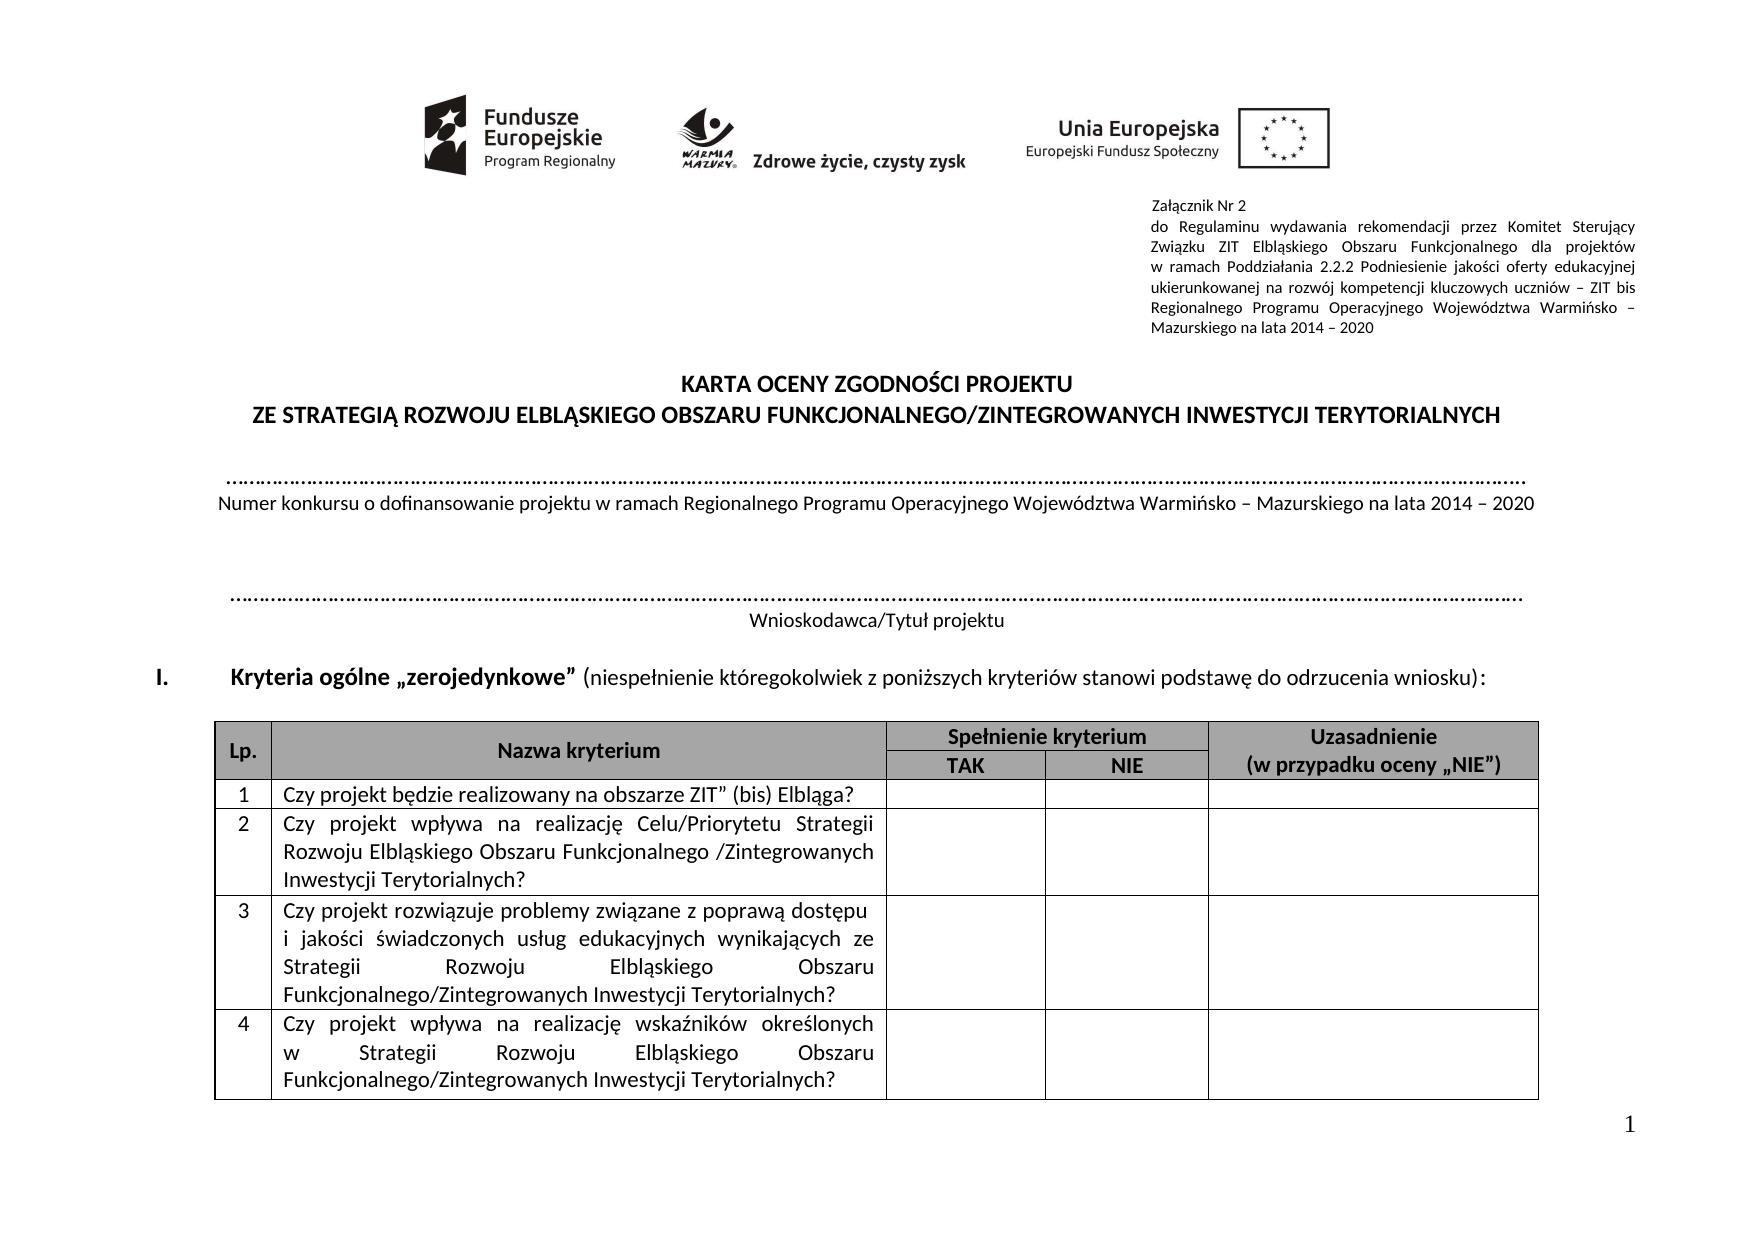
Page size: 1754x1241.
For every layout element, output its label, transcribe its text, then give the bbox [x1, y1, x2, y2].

table_cell [887, 780, 1045, 808]
table_cell [1046, 809, 1208, 895]
table_cell [1209, 809, 1538, 895]
table_cell [887, 896, 1045, 1008]
text ……………………………………………………………………………………………………………………………………………………………………………………………………… [118, 577, 1636, 607]
table_cell Czy projekt wpływa na realizację wskaźników określonych w Strategii Rozwoju Elbląskiego Obszaru Funkcjonalnego/Zintegrowanych Inwestycji Terytorialnych? [272, 1010, 886, 1099]
table_cell TAK [887, 751, 1045, 779]
table_header Nazwa kryterium [272, 722, 886, 779]
table_cell 2 [216, 809, 271, 895]
table_cell [1046, 1010, 1208, 1099]
table_cell [887, 1010, 1045, 1099]
table_cell 4 [216, 1010, 271, 1099]
text do Regulaminu wydawania rekomendacji przez Komitet Sterujący Związku ZIT Elbląskiego Obszaru Funkcjonalnego dla projektów w ramach Poddziałania 2.2.2 Podniesienie jakości oferty edukacyjnej ukierunkowanej na rozwój kompetencji kluczowych uczniów – ZIT bis Regionalnego Programu Operacyjnego Województwa Warmińsko – Mazurskiego na lata 2014 – 2020 [1151, 216, 1636, 338]
table_header Spełnienie kryterium [887, 722, 1208, 750]
list Kryteria ogólne „zerojedynkowe” (niespełnienie któregokolwiek z poniższych kryteriów stanowi podstawę do odrzucenia wniosku): [156, 662, 1636, 692]
table_cell [1046, 896, 1208, 1008]
text ………………………………………………………………………………………………………..…………………………………………………………………………………………….. [118, 460, 1636, 490]
table_header Uzasadnienie (w przypadku oceny „NIE”) [1209, 722, 1538, 779]
picture [404, 73, 1350, 196]
table_cell 3 [216, 896, 271, 1008]
text KARTA OCENY ZGODNOŚCI PROJEKTU [118, 368, 1636, 399]
text ZE STRATEGIĄ ROZWOJU ELBLĄSKIEGO OBSZARU FUNKCJONALNEGO/ZINTEGROWANYCH INWESTYCJI TERYTORIALNYCH [118, 399, 1636, 429]
table_cell Czy projekt rozwiązuje problemy związane z poprawą dostępu i jakości świadczonych usług edukacyjnych wynikających ze Strategii Rozwoju Elbląskiego Obszaru Funkcjonalnego/Zintegrowanych Inwestycji Terytorialnych? [272, 896, 886, 1008]
table_cell [1046, 780, 1208, 808]
table_cell Czy projekt wpływa na realizację Celu/Priorytetu Strategii Rozwoju Elbląskiego Obszaru Funkcjonalnego /Zintegrowanych Inwestycji Terytorialnych? [272, 809, 886, 895]
table_cell NIE [1046, 751, 1208, 779]
table_cell [1209, 896, 1538, 1008]
text Numer konkursu o dofinansowanie projektu w ramach Regionalnego Programu Operacyjnego Województwa Warmińsko – Mazurskiego na lata 2014 – 2020 [118, 490, 1636, 516]
table_cell [887, 809, 1045, 895]
table_cell [1209, 780, 1538, 808]
table_cell Czy projekt będzie realizowany na obszarze ZIT” (bis) Elbląga? [272, 780, 886, 808]
table_cell 1 [216, 780, 271, 808]
table_cell [1209, 1010, 1538, 1099]
text Załącznik Nr 2 [118, 196, 1636, 216]
table_header Lp. [216, 722, 271, 779]
text Wnioskodawca/Tytuł projektu [118, 607, 1636, 633]
